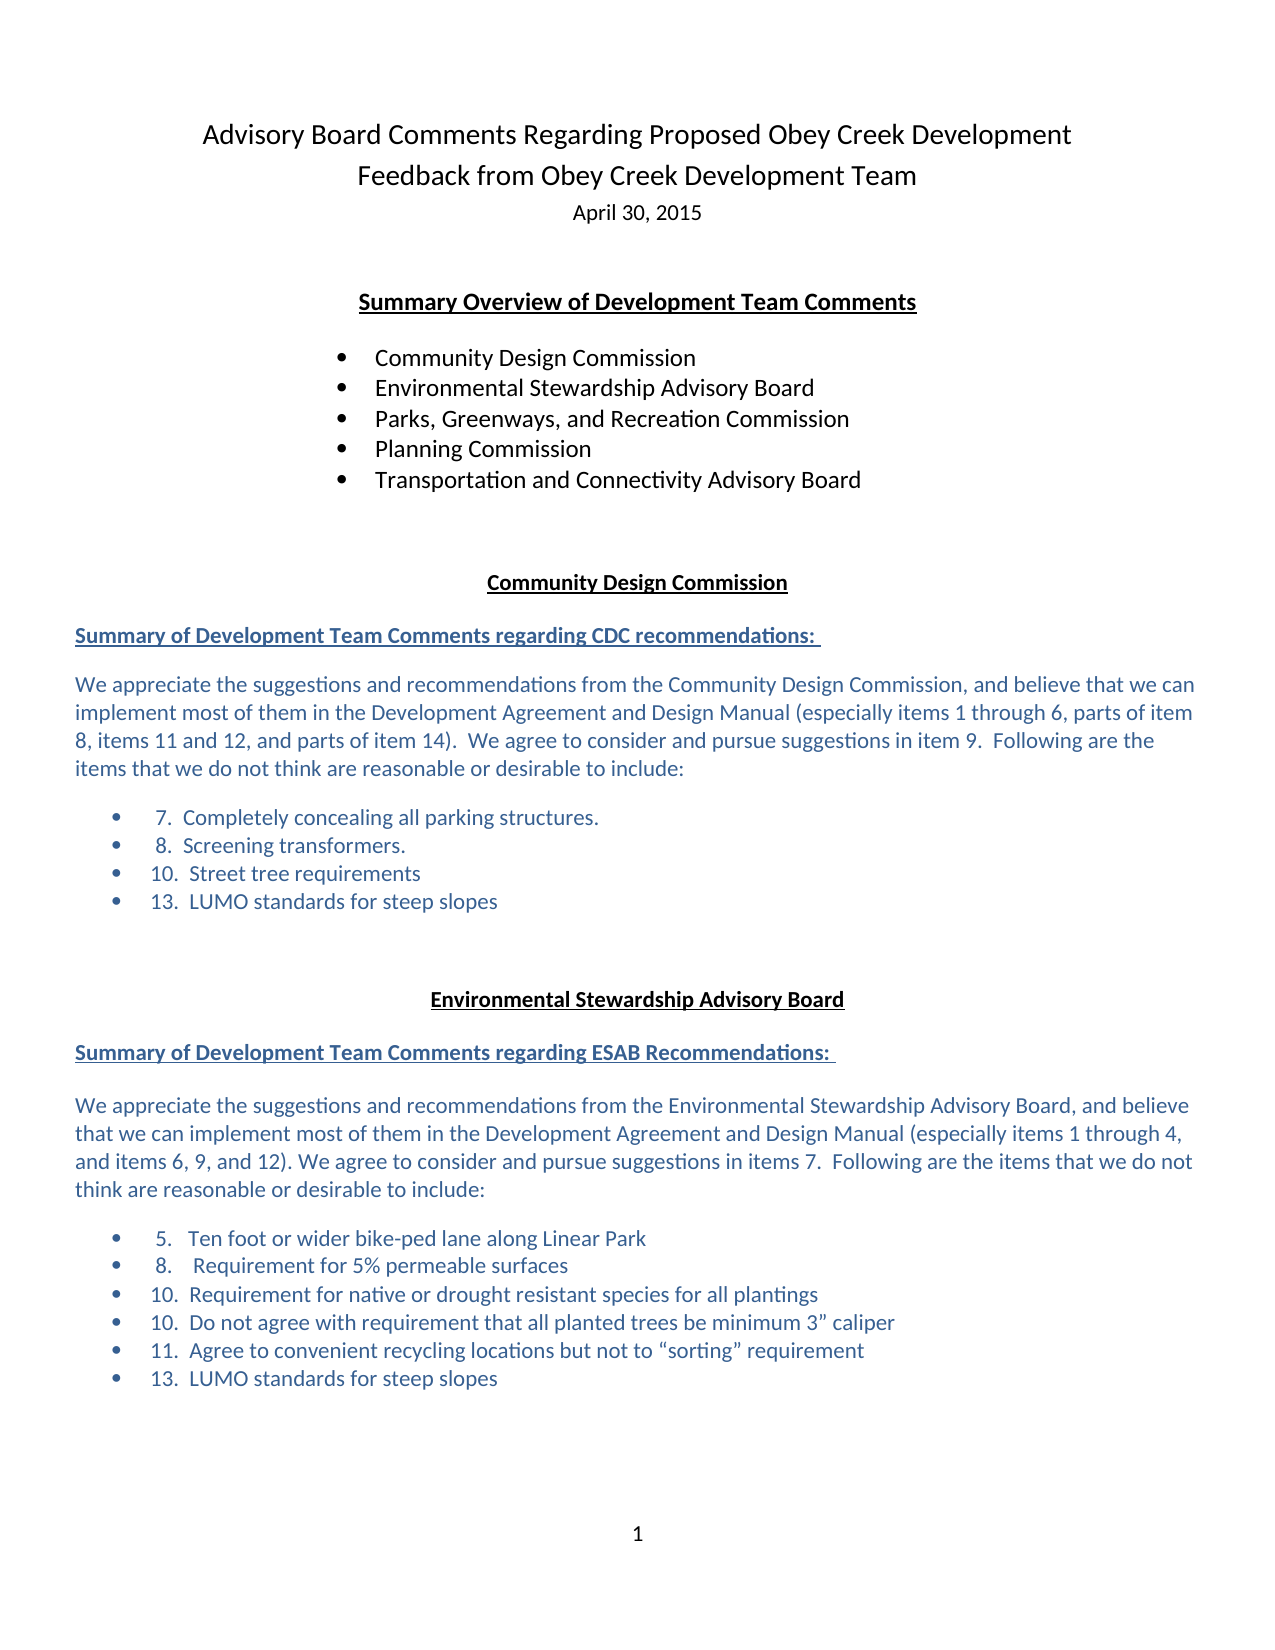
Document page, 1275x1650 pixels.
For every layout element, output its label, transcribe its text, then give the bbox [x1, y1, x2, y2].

text Summary of Development Team Comments regarding ESAB Recommendations: [75, 1038, 1200, 1066]
list 10. Do not agree with requirement that all planted trees be minimum 3” caliper [112, 1308, 1200, 1336]
list Transportation and Connectivity Advisory Board [337, 464, 1200, 494]
list 10. Requirement for native or drought resistant species for all plantings [112, 1280, 1200, 1308]
list Community Design Commission [337, 342, 1200, 372]
text Feedback from Obey Creek Development Team [75, 157, 1200, 192]
text Community Design Commission [75, 568, 1200, 596]
text Summary of Development Team Comments regarding CDC recommendations: [75, 621, 1200, 649]
list 5. Ten foot or wider bike-ped lane along Linear Park [112, 1224, 1200, 1252]
text Environmental Stewardship Advisory Board [75, 985, 1200, 1013]
list 8. Requirement for 5% permeable surfaces [112, 1252, 1200, 1280]
list 11. Agree to convenient recycling locations but not to “sorting” requirement [112, 1336, 1200, 1364]
text Summary Overview of Development Team Comments [75, 286, 1200, 316]
list 13. LUMO standards for steep slopes [112, 1364, 1200, 1392]
text Advisory Board Comments Regarding Proposed Obey Creek Development [75, 116, 1200, 152]
list Environmental Stewardship Advisory Board [337, 372, 1200, 403]
list 7. Completely concealing all parking structures. [112, 803, 1200, 831]
text We appreciate the suggestions and recommendations from the Environmental Stewardship Advisory Board, and believe that we can implement most of them in the Development Agreement and Design Manual (especially items 1 through 4, and items 6, 9, and 12). We agree to consider and pursue suggestions in items 7. Following are the items that we do not think are reasonable or desirable to include: [75, 1091, 1200, 1203]
list Parks, Greenways, and Recreation Commission [337, 403, 1200, 433]
text We appreciate the suggestions and recommendations from the Community Design Commission, and believe that we can implement most of them in the Development Agreement and Design Manual (especially items 1 through 6, parts of item 8, items 11 and 12, and parts of item 14). We agree to consider and pursue suggestions in item 9. Following are the items that we do not think are reasonable or desirable to include: [75, 670, 1200, 782]
list Planning Commission [337, 433, 1200, 464]
list 13. LUMO standards for steep slopes [112, 887, 1200, 915]
text April 30, 2015 [75, 198, 1200, 226]
list 8. Screening transformers. [112, 831, 1200, 859]
list 10. Street tree requirements [112, 859, 1200, 887]
